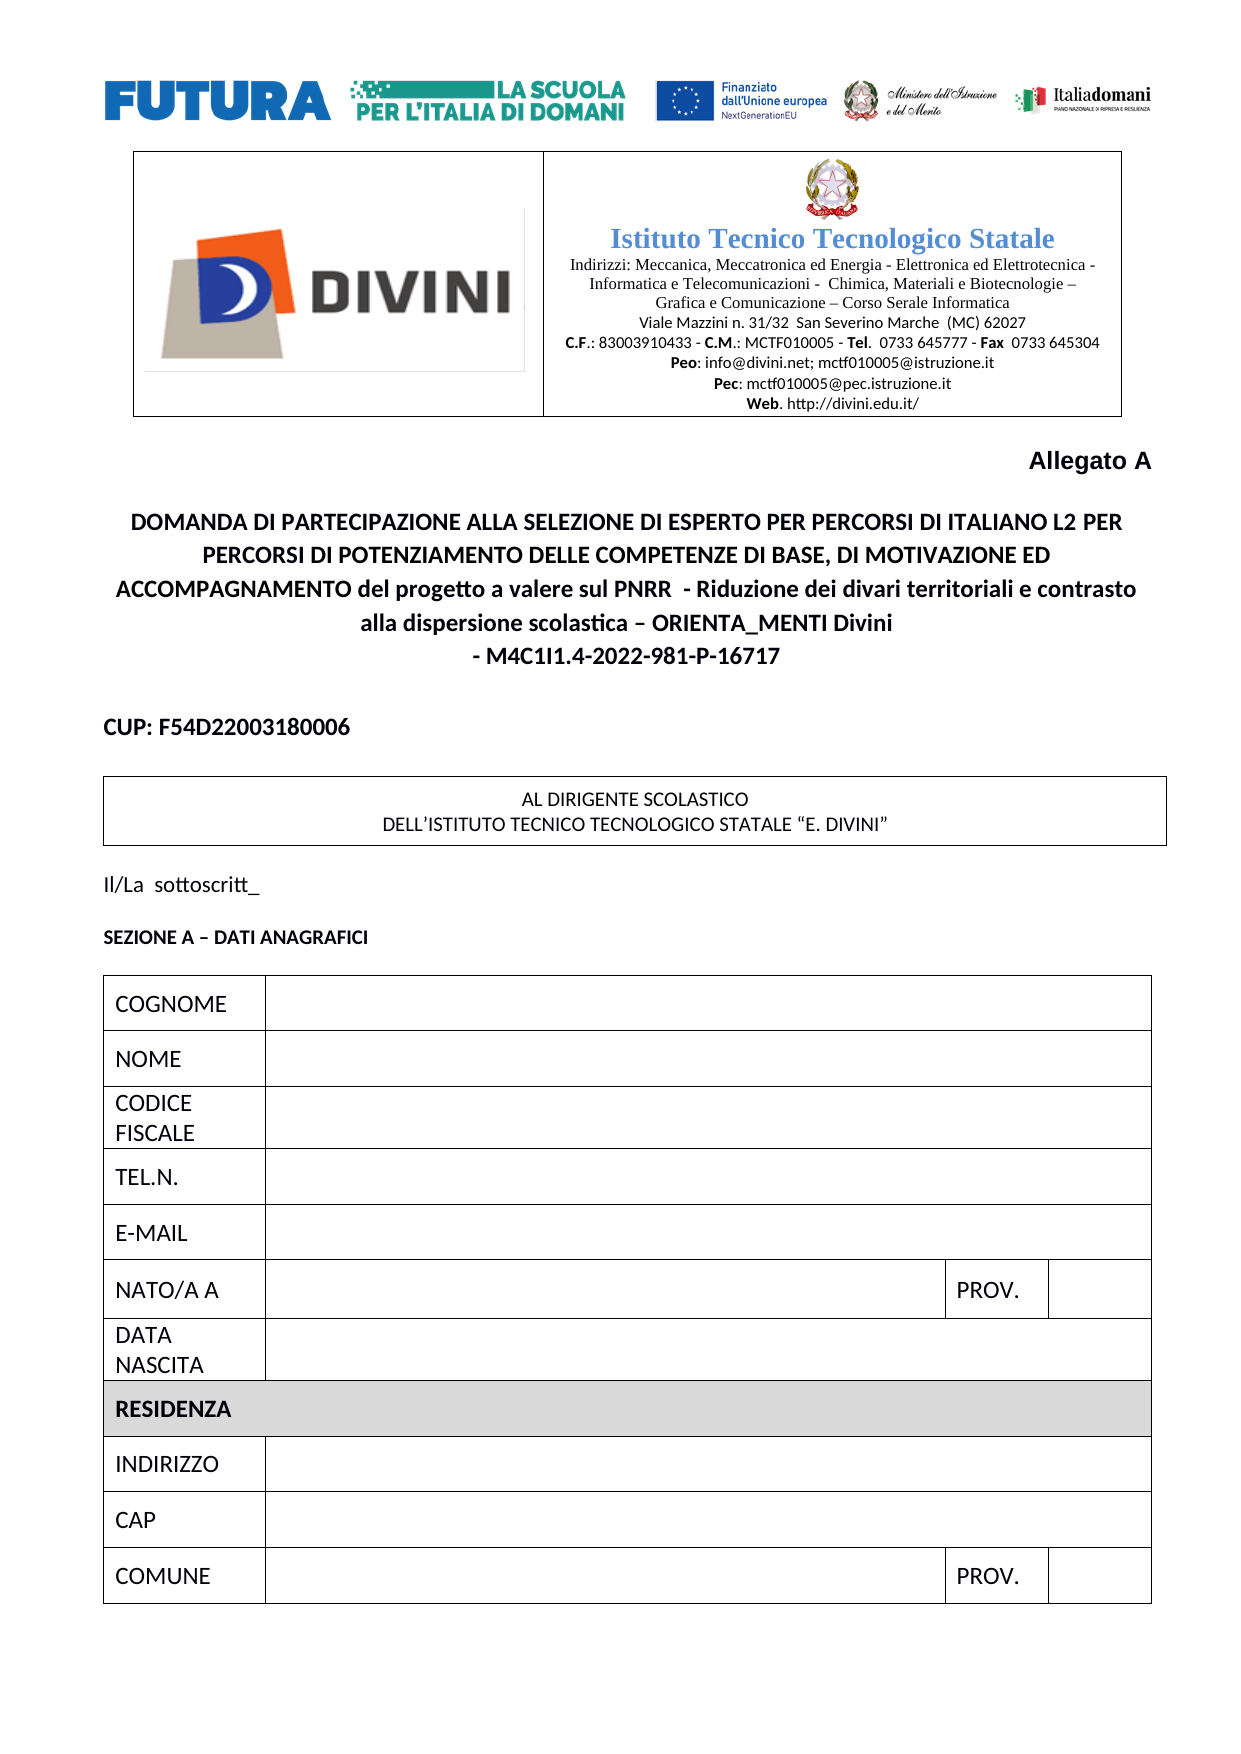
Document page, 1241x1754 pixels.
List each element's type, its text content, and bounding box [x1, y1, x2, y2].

table_cell [266, 1149, 1151, 1204]
table_header COGNOME [104, 976, 265, 1030]
table_cell RESIDENZA [104, 1381, 1151, 1436]
table_header [134, 152, 543, 416]
table_cell DATA NASCITA [104, 1319, 265, 1380]
table_cell NOME [104, 1031, 265, 1086]
text Il/La sottoscritt_ [103, 871, 1152, 898]
table_cell [266, 1031, 1151, 1086]
table_cell COMUNE [104, 1548, 265, 1602]
table_header AL DIRIGENTE SCOLASTICO DELL’ISTITUTO TECNICO TECNOLOGICO STATALE “E. DIVINI” [104, 777, 1166, 845]
text Allegato A [103, 446, 1152, 474]
table_cell [1049, 1260, 1151, 1318]
picture [103, 78, 1152, 123]
table_cell CODICE FISCALE [104, 1087, 265, 1148]
table_cell [266, 1205, 1151, 1259]
text CUP: F54D22003180006 [103, 711, 1152, 741]
table_cell TEL.N. [104, 1149, 265, 1204]
table_cell [1049, 1548, 1151, 1602]
picture [144, 208, 528, 373]
table_cell [266, 1319, 1151, 1380]
table_cell PROV. [946, 1260, 1048, 1318]
picture [805, 158, 860, 221]
table_cell [266, 1087, 1151, 1148]
table_cell [266, 1548, 945, 1602]
text - M4C1I1.4-2022-981-P-16717 [103, 640, 1150, 671]
table_cell NATO/A A [104, 1260, 265, 1318]
text DOMANDA DI PARTECIPAZIONE ALLA SELEZIONE DI ESPERTO PER PERCORSI DI ITALIANO L2 PER PERCORSI DI POTENZIAMENTO DELLE COMPETENZE DI BASE, DI MOTIVAZIONE ED ACCOMPAGNAMENTO del progetto a valere sul PNRR - Riduzione dei divari territoriali e contrasto alla dispersione scolastica – ORIENTA_MENTI Divini [103, 506, 1150, 637]
table_cell [266, 1437, 1151, 1491]
table_header [266, 976, 1151, 1030]
table_cell PROV. [946, 1548, 1048, 1602]
table_header Istituto Tecnico Tecnologico Statale Indirizzi: Meccanica, Meccatronica ed Energia - Elettronica ed Elettrotecnica - Informatica e Telecomunicazioni - Chimica, Materiali e Biotecnologie – Grafica e Comunicazione – Corso Serale Informatica Viale Mazzini n. 31/32 San Severino Marche (MC) 62027 C.F.: 83003910433 - C.M.: MCTF010005 - Tel. 0733 645777 - Fax 0733 645304 Peo: info@divini.net; mctf010005@istruzione.it Pec: mctf010005@pec.istruzione.it Web. http://divini.edu.it/ [544, 152, 1121, 416]
table_cell [266, 1492, 1151, 1547]
table_cell E-MAIL [104, 1205, 265, 1259]
table_cell INDIRIZZO [104, 1437, 265, 1491]
table_cell [266, 1260, 945, 1318]
table_cell CAP [104, 1492, 265, 1547]
text SEZIONE A – DATI ANAGRAFICI [103, 924, 1152, 949]
